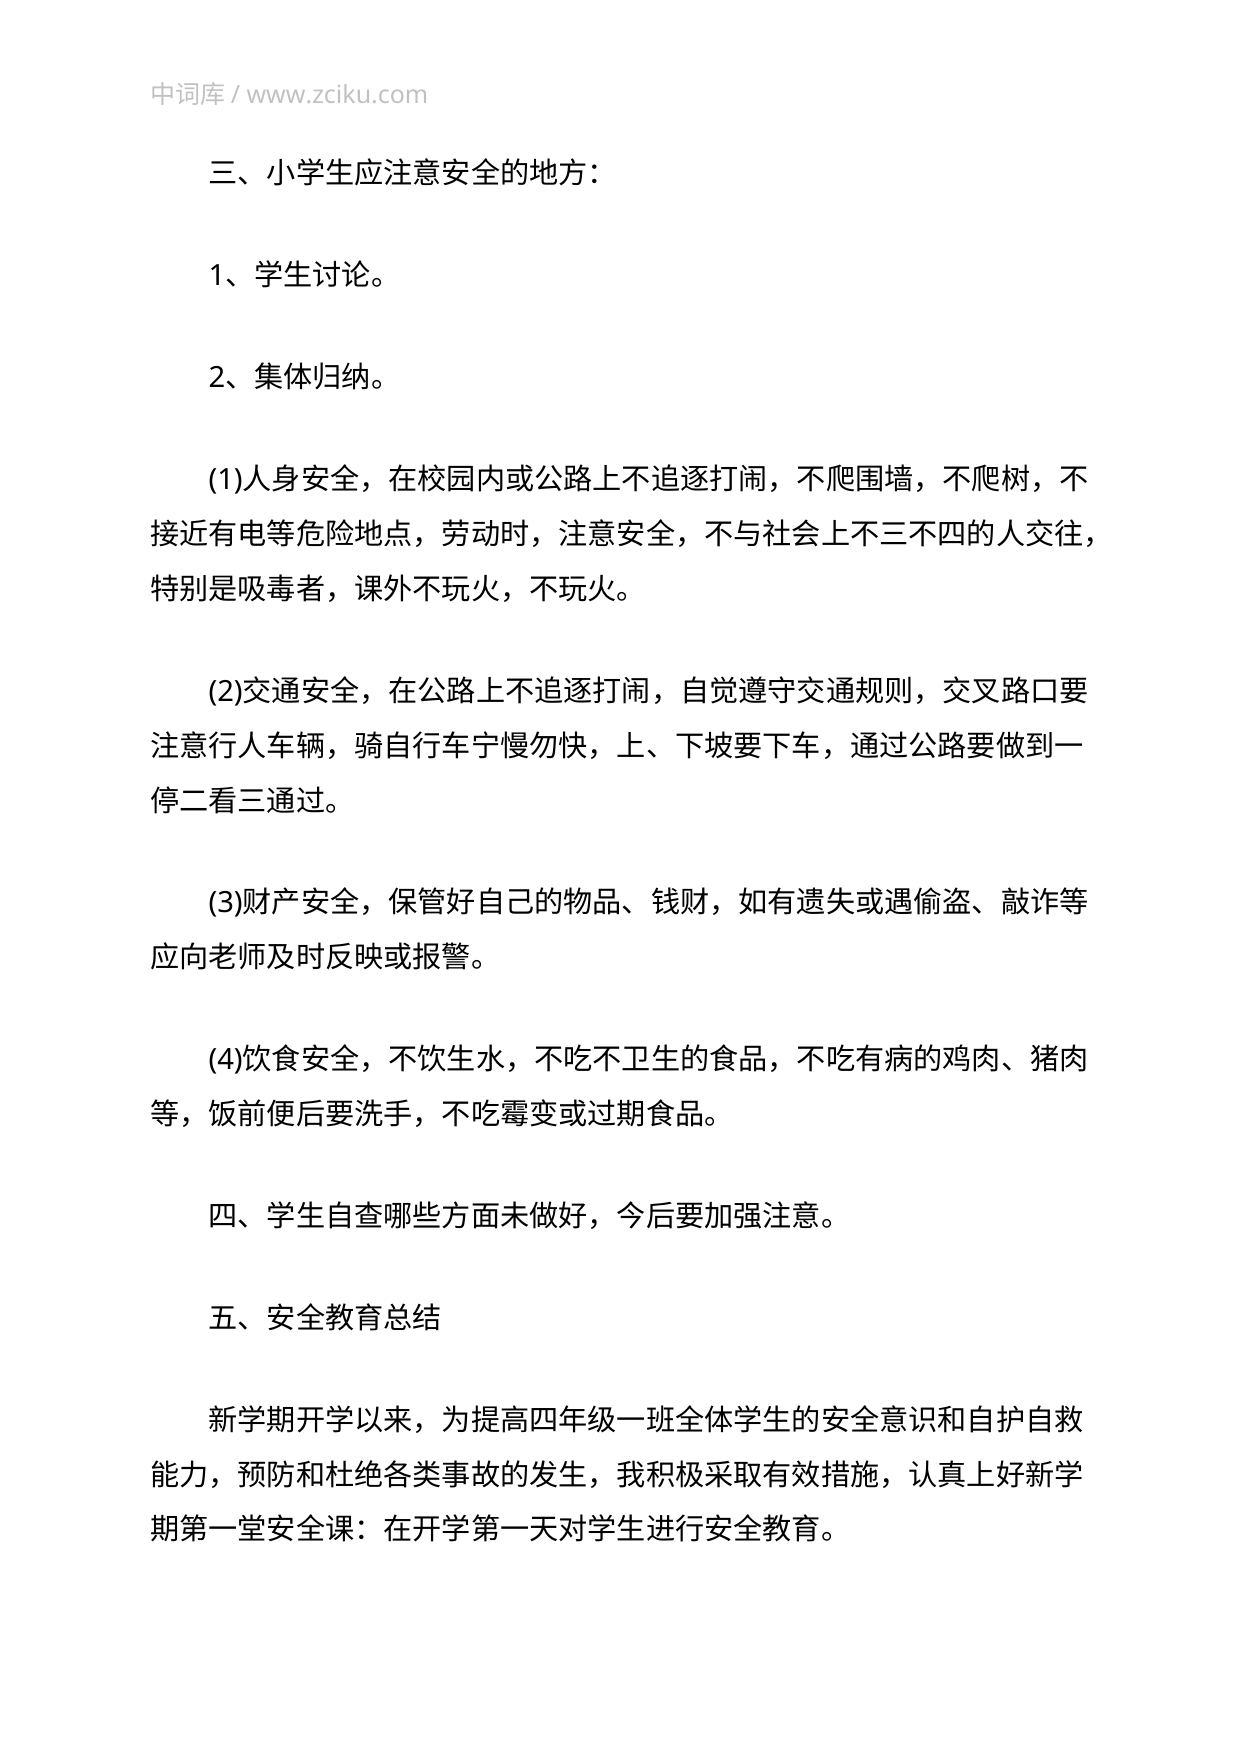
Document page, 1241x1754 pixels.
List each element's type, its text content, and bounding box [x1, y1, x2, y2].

text (1)人身安全，在校园内或公路上不追逐打闹，不爬围墙，不爬树，不接近有电等危险地点，劳动时，注意安全，不与社会上不三不四的人交往，特别是吸毒者，课外不玩火，不玩火。 [150, 456, 1090, 608]
text (2)交通安全，在公路上不追逐打闹，自觉遵守交通规则，交叉路口要注意行人车辆，骑自行车宁慢勿快，上、下坡要下车，通过公路要做到一停二看三通过。 [150, 667, 1090, 819]
text (4)饮食安全，不饮生水，不吃不卫生的食品，不吃有病的鸡肉、猪肉等，饭前便后要洗手，不吃霉变或过期食品。 [150, 1036, 1090, 1133]
text 1、学生讨论。 [150, 252, 1090, 294]
text 三、小学生应注意安全的地方： [150, 150, 1090, 192]
text 五、安全教育总结 [150, 1294, 1090, 1337]
text 新学期开学以来，为提高四年级一班全体学生的安全意识和自护自救能力，预防和杜绝各类事故的发生，我积极采取有效措施，认真上好新学期第一堂安全课：在开学第一天对学生进行安全教育。 [150, 1396, 1090, 1548]
text 四、学生自查哪些方面未做好，今后要加强注意。 [150, 1193, 1090, 1235]
text 2、集体归纳。 [150, 354, 1090, 396]
text (3)财产安全，保管好自己的物品、钱财，如有遗失或遇偷盗、敲诈等应向老师及时反映或报警。 [150, 879, 1090, 976]
